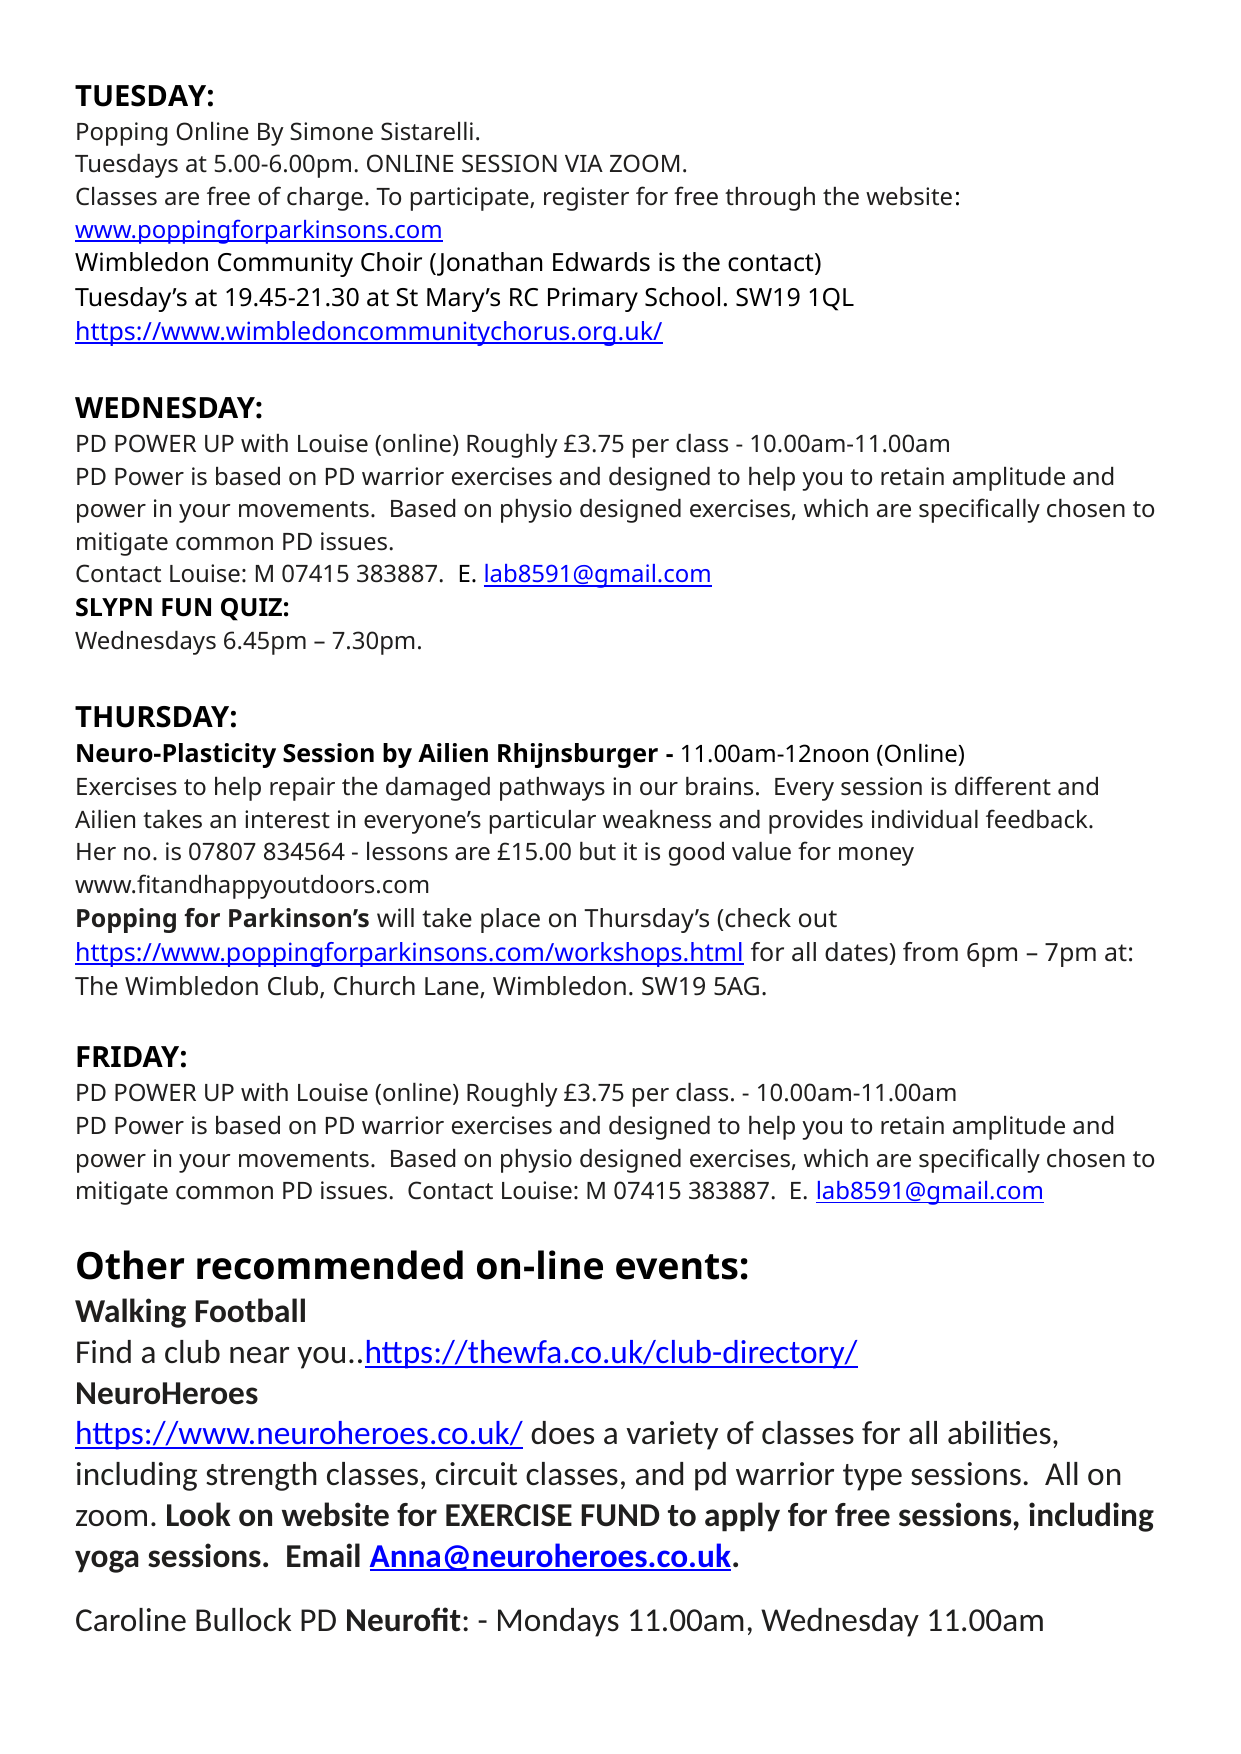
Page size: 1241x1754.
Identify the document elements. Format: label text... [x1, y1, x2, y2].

text https://www.wimbledoncommunitychorus.org.uk/ [75, 313, 1165, 347]
text FRIDAY: [75, 1036, 1165, 1076]
text SLYPN FUN QUIZ: [75, 590, 1165, 624]
text https://www.neuroheroes.co.uk/ does a variety of classes for all abilities, including strength classes, circuit classes, and pd warrior type sessions. All on zoom. Look on website for EXERCISE FUND to apply for free sessions, including yoga sessions. Email Anna@neuroheroes.co.uk. [75, 1412, 1165, 1575]
text Walking Football [75, 1290, 1165, 1331]
text The Wimbledon Club, Church Lane, Wimbledon. SW19 5AG. [75, 968, 1165, 1002]
text PD POWER UP with Louise (online) Roughly £3.75 per class. - 10.00am-11.00am [75, 1076, 1165, 1109]
text Her no. is 07807 834564 - lessons are £15.00 but it is good value for money [75, 835, 1165, 868]
text Caroline Bullock PD Neurofit: - Mondays 11.00am, Wednesday 11.00am [75, 1599, 1165, 1640]
text www.fitandhappyoutdoors.com [75, 868, 1165, 900]
text Other recommended on-line events: [75, 1239, 1165, 1290]
text THURSDAY: [75, 696, 1165, 736]
text Wimbledon Community Choir (Jonathan Edwards is the contact) [75, 245, 1165, 279]
text Exercises to help repair the damaged pathways in our brains. Every session is different and Ailien takes an interest in everyone’s particular weakness and provides individual feedback. [75, 770, 1165, 835]
text Wednesdays 6.45pm – 7.30pm. [75, 624, 1165, 656]
text Classes are free of charge. To participate, register for free through the website: www.poppingforparkinsons.com [75, 180, 1165, 245]
text Find a club near you..https://thewfa.co.uk/club-directory/ [75, 1331, 1165, 1372]
text PD Power is based on PD warrior exercises and designed to help you to retain amplitude and power in your movements. Based on physio designed exercises, which are specifically chosen to mitigate common PD issues. Contact Louise: M 07415 383887. E. lab8591@gmail.com [75, 1109, 1165, 1207]
text Tuesday’s at 19.45-21.30 at St Mary’s RC Primary School. SW19 1QL [75, 279, 1165, 313]
text Popping for Parkinson’s will take place on Thursday’s (check out https://www.poppingforparkinsons.com/workshops.html for all dates) from 6pm – 7pm at: [75, 900, 1165, 968]
text PD POWER UP with Louise (online) Roughly £3.75 per class - 10.00am-11.00am [75, 427, 1165, 459]
text NeuroHeroes [75, 1372, 1165, 1412]
text Neuro-Plasticity Session by Ailien Rhijnsburger - 11.00am-12noon (Online) [75, 736, 1165, 770]
text TUESDAY: [75, 75, 1165, 115]
text Tuesdays at 5.00-6.00pm. ONLINE SESSION VIA ZOOM. [75, 147, 1165, 180]
text Contact Louise: M 07415 383887. E. lab8591@gmail.com [75, 557, 1165, 590]
text WEDNESDAY: [75, 387, 1165, 427]
text PD Power is based on PD warrior exercises and designed to help you to retain amplitude and power in your movements. Based on physio designed exercises, which are specifically chosen to mitigate common PD issues. [75, 459, 1165, 557]
text Popping Online By Simone Sistarelli. [75, 115, 1165, 147]
